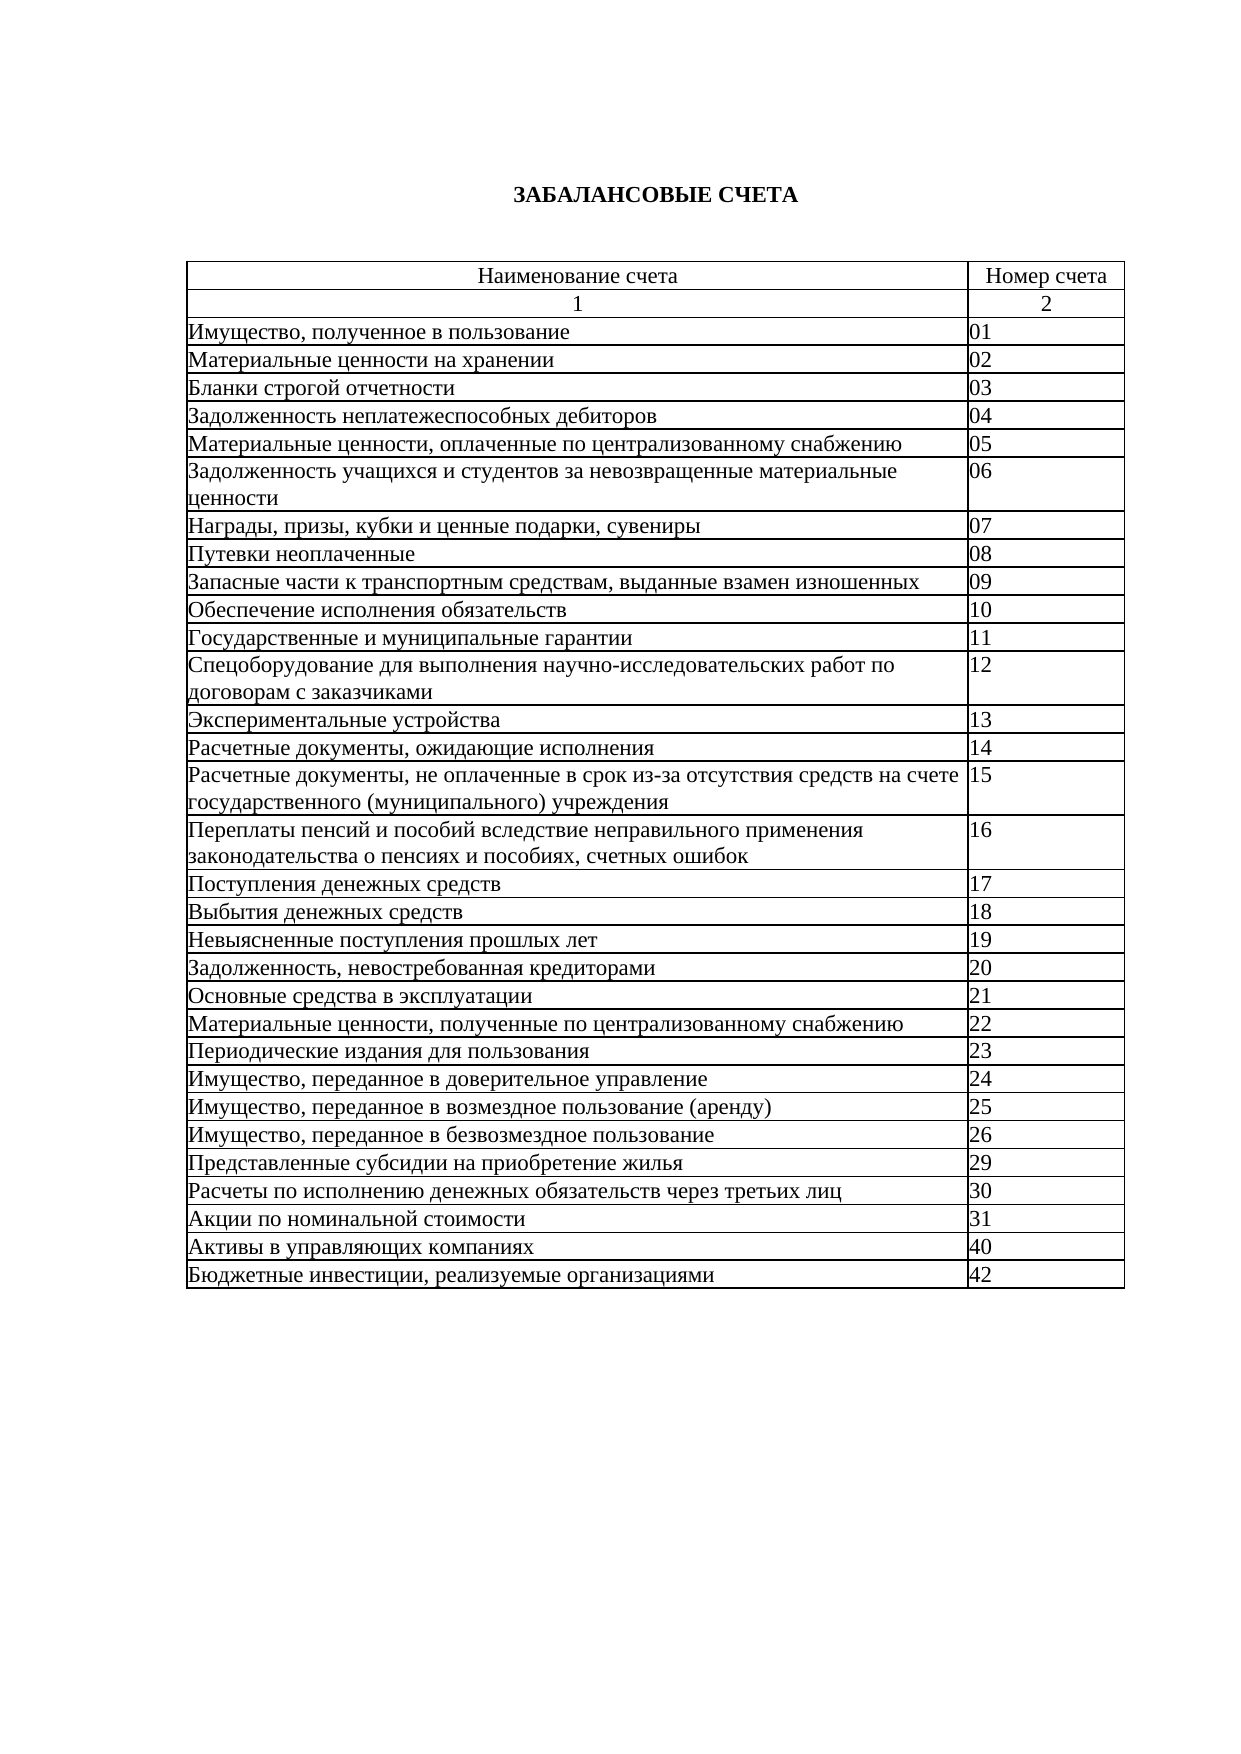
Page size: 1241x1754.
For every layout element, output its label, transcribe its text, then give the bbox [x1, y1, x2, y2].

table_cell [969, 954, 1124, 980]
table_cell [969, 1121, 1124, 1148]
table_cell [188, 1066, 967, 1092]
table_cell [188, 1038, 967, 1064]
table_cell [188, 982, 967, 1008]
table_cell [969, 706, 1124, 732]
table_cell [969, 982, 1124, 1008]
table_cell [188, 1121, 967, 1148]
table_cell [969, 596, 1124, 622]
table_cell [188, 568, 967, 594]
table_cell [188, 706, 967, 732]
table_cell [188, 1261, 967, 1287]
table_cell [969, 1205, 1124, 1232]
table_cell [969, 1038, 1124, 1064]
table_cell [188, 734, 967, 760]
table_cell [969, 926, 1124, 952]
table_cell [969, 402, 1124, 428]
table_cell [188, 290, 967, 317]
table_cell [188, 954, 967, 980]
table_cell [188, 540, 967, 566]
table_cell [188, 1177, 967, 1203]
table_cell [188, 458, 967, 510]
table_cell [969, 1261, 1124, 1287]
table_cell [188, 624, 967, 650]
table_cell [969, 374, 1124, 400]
text ЗАБАЛАНСОВЫЕ СЧЕТА [174, 182, 1137, 208]
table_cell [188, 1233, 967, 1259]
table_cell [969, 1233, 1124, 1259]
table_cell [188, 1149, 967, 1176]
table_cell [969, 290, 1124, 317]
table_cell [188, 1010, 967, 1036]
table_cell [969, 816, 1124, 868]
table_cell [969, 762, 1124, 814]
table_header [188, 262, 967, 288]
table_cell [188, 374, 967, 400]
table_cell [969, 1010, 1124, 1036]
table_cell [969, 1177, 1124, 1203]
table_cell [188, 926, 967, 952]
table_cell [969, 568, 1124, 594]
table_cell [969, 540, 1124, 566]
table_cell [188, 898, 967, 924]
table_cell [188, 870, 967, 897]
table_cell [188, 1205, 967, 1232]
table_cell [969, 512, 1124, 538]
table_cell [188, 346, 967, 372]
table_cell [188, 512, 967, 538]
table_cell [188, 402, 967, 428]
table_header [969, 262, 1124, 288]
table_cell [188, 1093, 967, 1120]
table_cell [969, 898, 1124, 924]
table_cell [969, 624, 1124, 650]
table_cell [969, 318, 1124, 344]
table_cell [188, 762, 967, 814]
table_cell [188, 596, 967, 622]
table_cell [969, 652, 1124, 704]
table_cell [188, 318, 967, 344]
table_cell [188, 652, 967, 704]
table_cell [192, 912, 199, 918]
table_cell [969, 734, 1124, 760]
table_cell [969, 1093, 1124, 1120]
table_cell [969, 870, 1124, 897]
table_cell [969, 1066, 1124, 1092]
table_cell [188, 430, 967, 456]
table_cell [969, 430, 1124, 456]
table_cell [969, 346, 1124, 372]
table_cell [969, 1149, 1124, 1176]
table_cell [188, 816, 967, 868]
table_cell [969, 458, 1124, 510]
